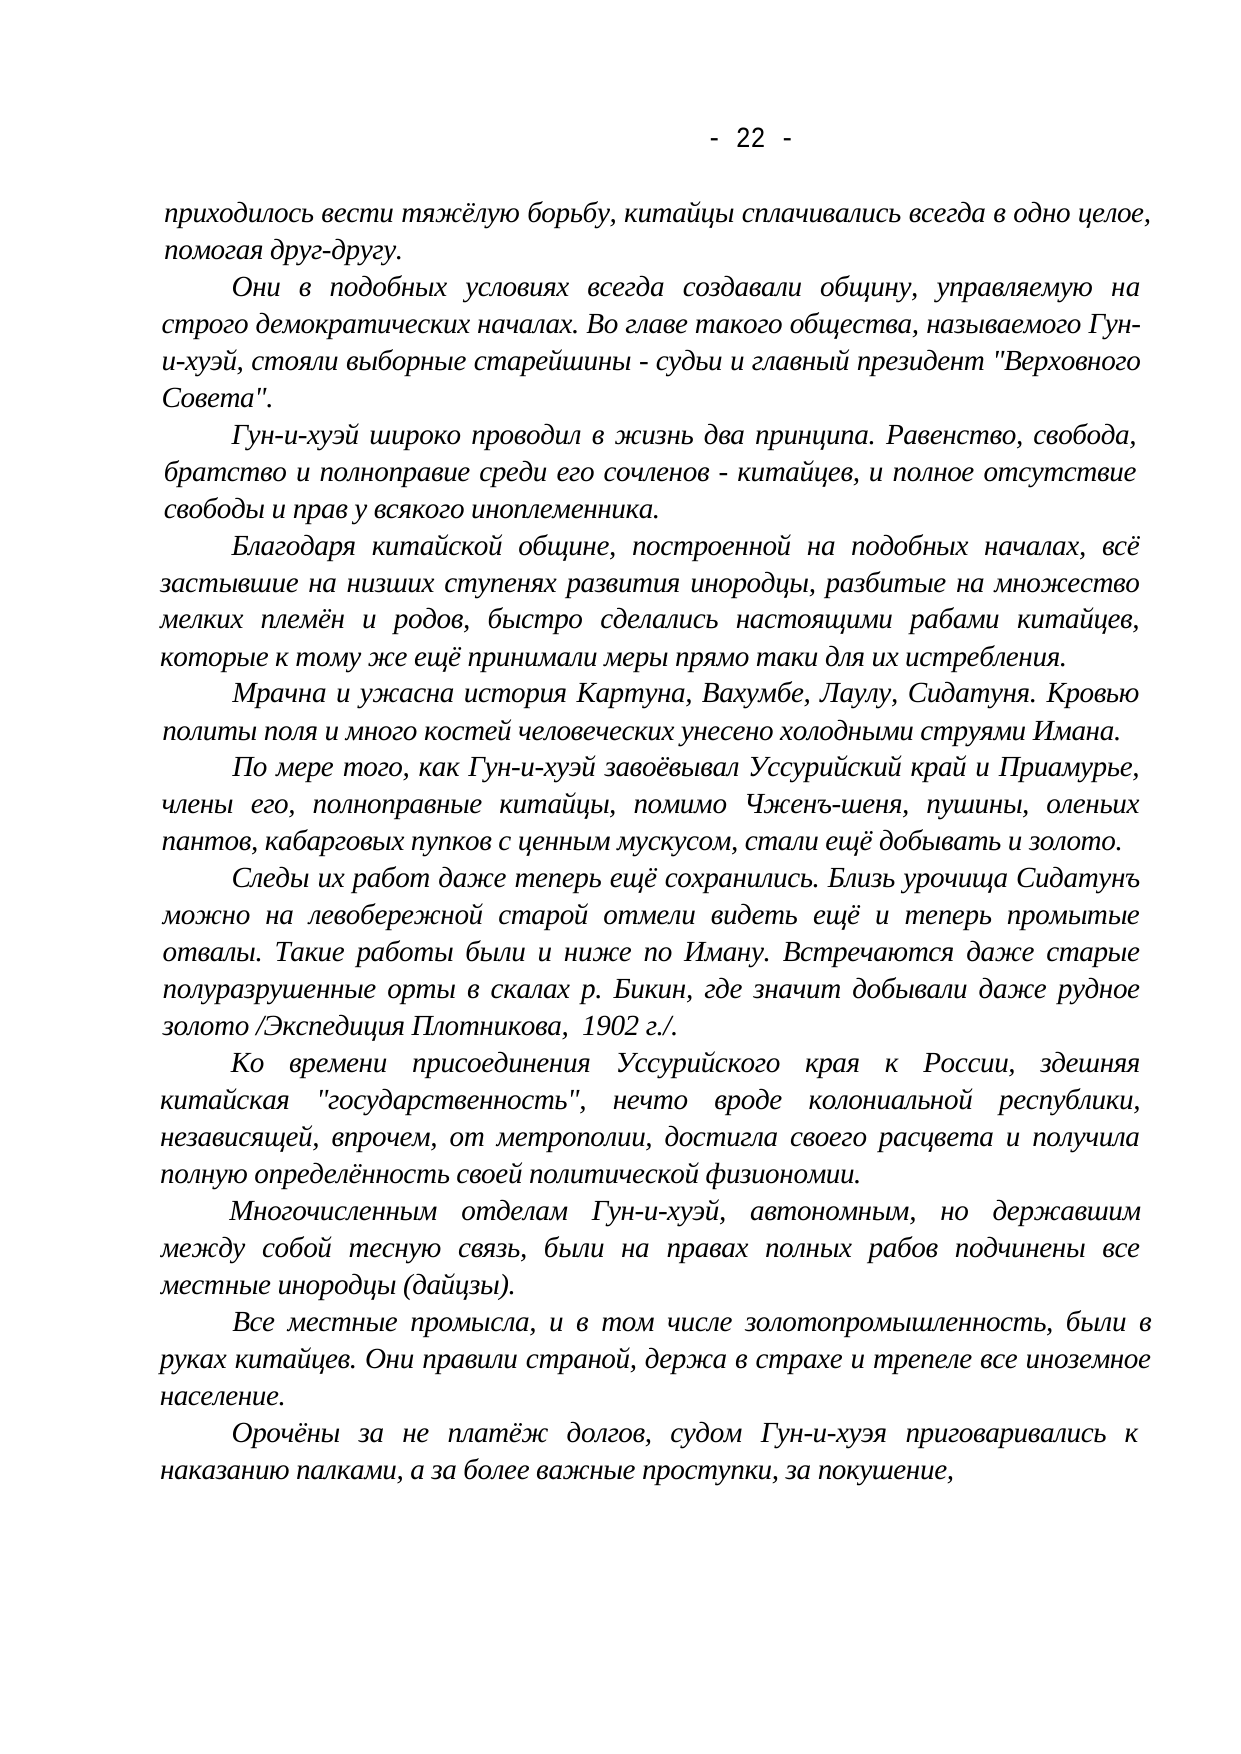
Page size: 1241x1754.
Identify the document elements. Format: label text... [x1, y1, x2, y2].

text Благодаря китайской общине, построенной на подобных началах, всё застывшие на низших ступенях развития инородцы, разбитые на множество мелких племён и родов, быстро сделались настоящими рабами китайцев, которые к тому же ещё принимали меры прямо таки для их истребления. [160, 525, 1140, 673]
text Гун-и-хуэй широко проводил в жизнь два принципа. Равенство, свобода, братство и полноправие среди его сочленов - китайцев, и полное отсутствие свободы и прав у всякого иноплеменника. [163, 414, 1137, 525]
text По мере того, как Гун-и-хуэй завоёвывал Уссурийский край и Приамурье, члены его, полноправные китайцы, помимо Чженъ-шеня, пушины, оленьих пантов, кабарговых пупков с ценным мускусом, стали ещё добывать и золото. [161, 747, 1140, 858]
text Многочисленным отделам Гун-и-хуэй, автономным, но державшим между собой тесную связь, были на правах полных рабов подчинены все местные инородцы (дайцзы). [161, 1191, 1141, 1302]
text Ко времени присоединения Уссурийского края к России, здешняя китайская "государственность", нечто вроде колониальной республики, независящей, впрочем, от метрополии, достигла своего расцвета и получила полную определённость своей политической физиономии. [160, 1043, 1141, 1191]
text Следы их работ даже теперь ещё сохранились. Близь урочища Сидатунъ можно на левобережной старой отмели видеть ещё и теперь промытые отвалы. Такие работы были и ниже по Иману. Встречаются даже старые полуразрушенные орты в скалах р. Бикин, где значит добывали даже рудное золото /Экспедиция Плотникова, 1902 г./. [162, 858, 1141, 1043]
text Мрачна и ужасна история Картуна, Вахумбе, Лаулу, Сидатуня. Кровью политы поля и много костей человеческих унесено холодными струями Имана. [162, 673, 1139, 747]
text Все местные промысла, и в том числе золотопромышленность, были в руках китайцев. Они правили страной, держа в страхе и трепеле все иноземное население. [159, 1302, 1152, 1413]
text приходилось вести тяжёлую борьбу, китайцы сплачивались всегда в одно целое, помогая друг-другу. [164, 193, 1152, 267]
text Они в подобных условиях всегда создавали общину, управляемую нa строго демократических началах. Во главе такого общества, называемого Гун-и-хуэй, стояли выборные старейшины - судьи и главный президент "Верховного Совета". [161, 267, 1141, 414]
text - 22 - [636, 118, 1144, 155]
text Орочёны за не платёж долгов, судом Гун-и-хуэя приговаривались к наказанию палками, а за более важные проступки, за покушение, [160, 1413, 1138, 1487]
